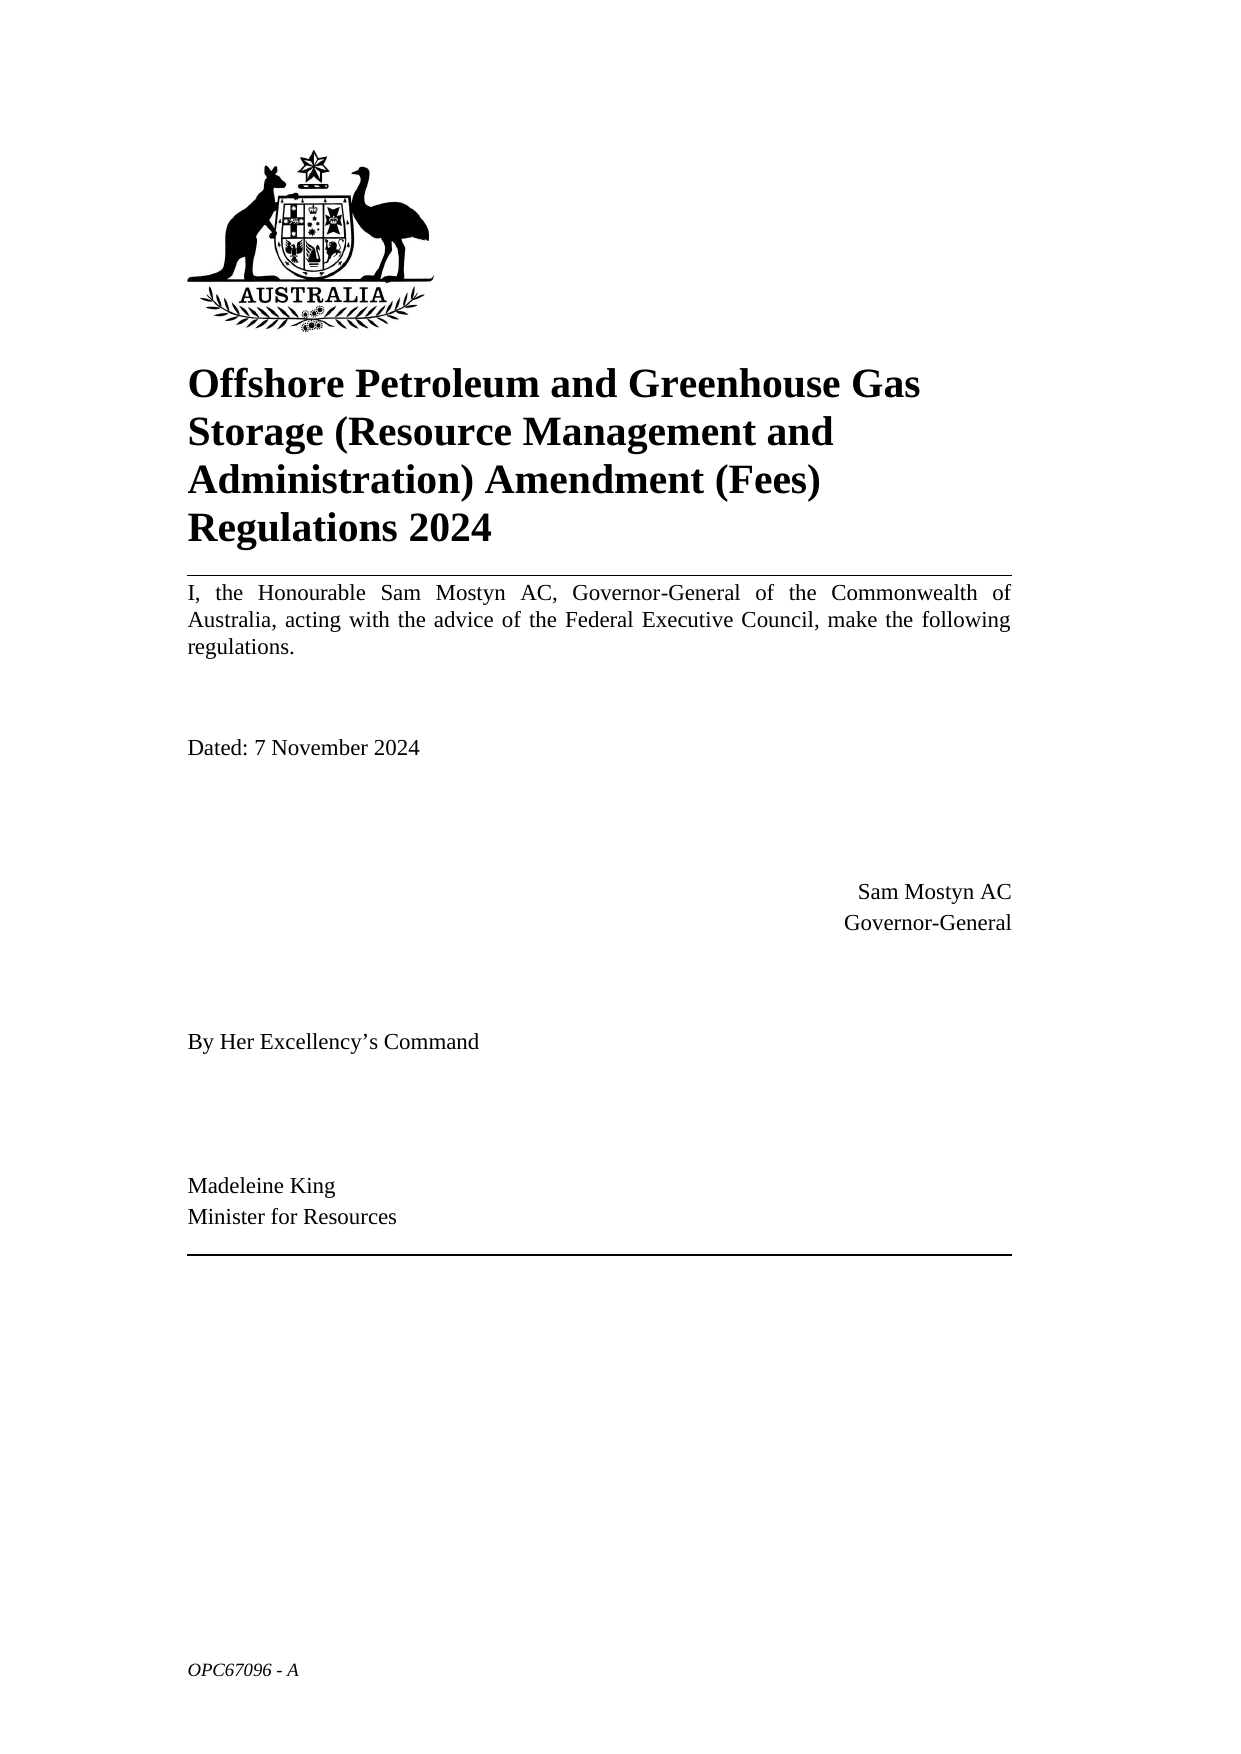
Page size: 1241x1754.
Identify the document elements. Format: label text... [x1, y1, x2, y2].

text Madeleine King [187, 1167, 1012, 1198]
text Dated: 7 November 2024 [187, 734, 1012, 761]
text Minister for Resources [187, 1198, 1012, 1254]
text Sam Mostyn AC [228, 873, 1012, 904]
text Offshore Petroleum and Greenhouse Gas Storage (Resource Management and Administration) Amendment (Fees) Regulations 2024 [187, 358, 1053, 550]
text Governor-General [228, 904, 1012, 936]
picture [187, 150, 434, 332]
text I, the Honourable Sam Mostyn AC, Governor-General of the Commonwealth of Australia, acting with the advice of the Federal Executive Council, make the following regulations. [187, 576, 1012, 659]
text By Her Excellency’s Command [187, 1023, 1012, 1054]
